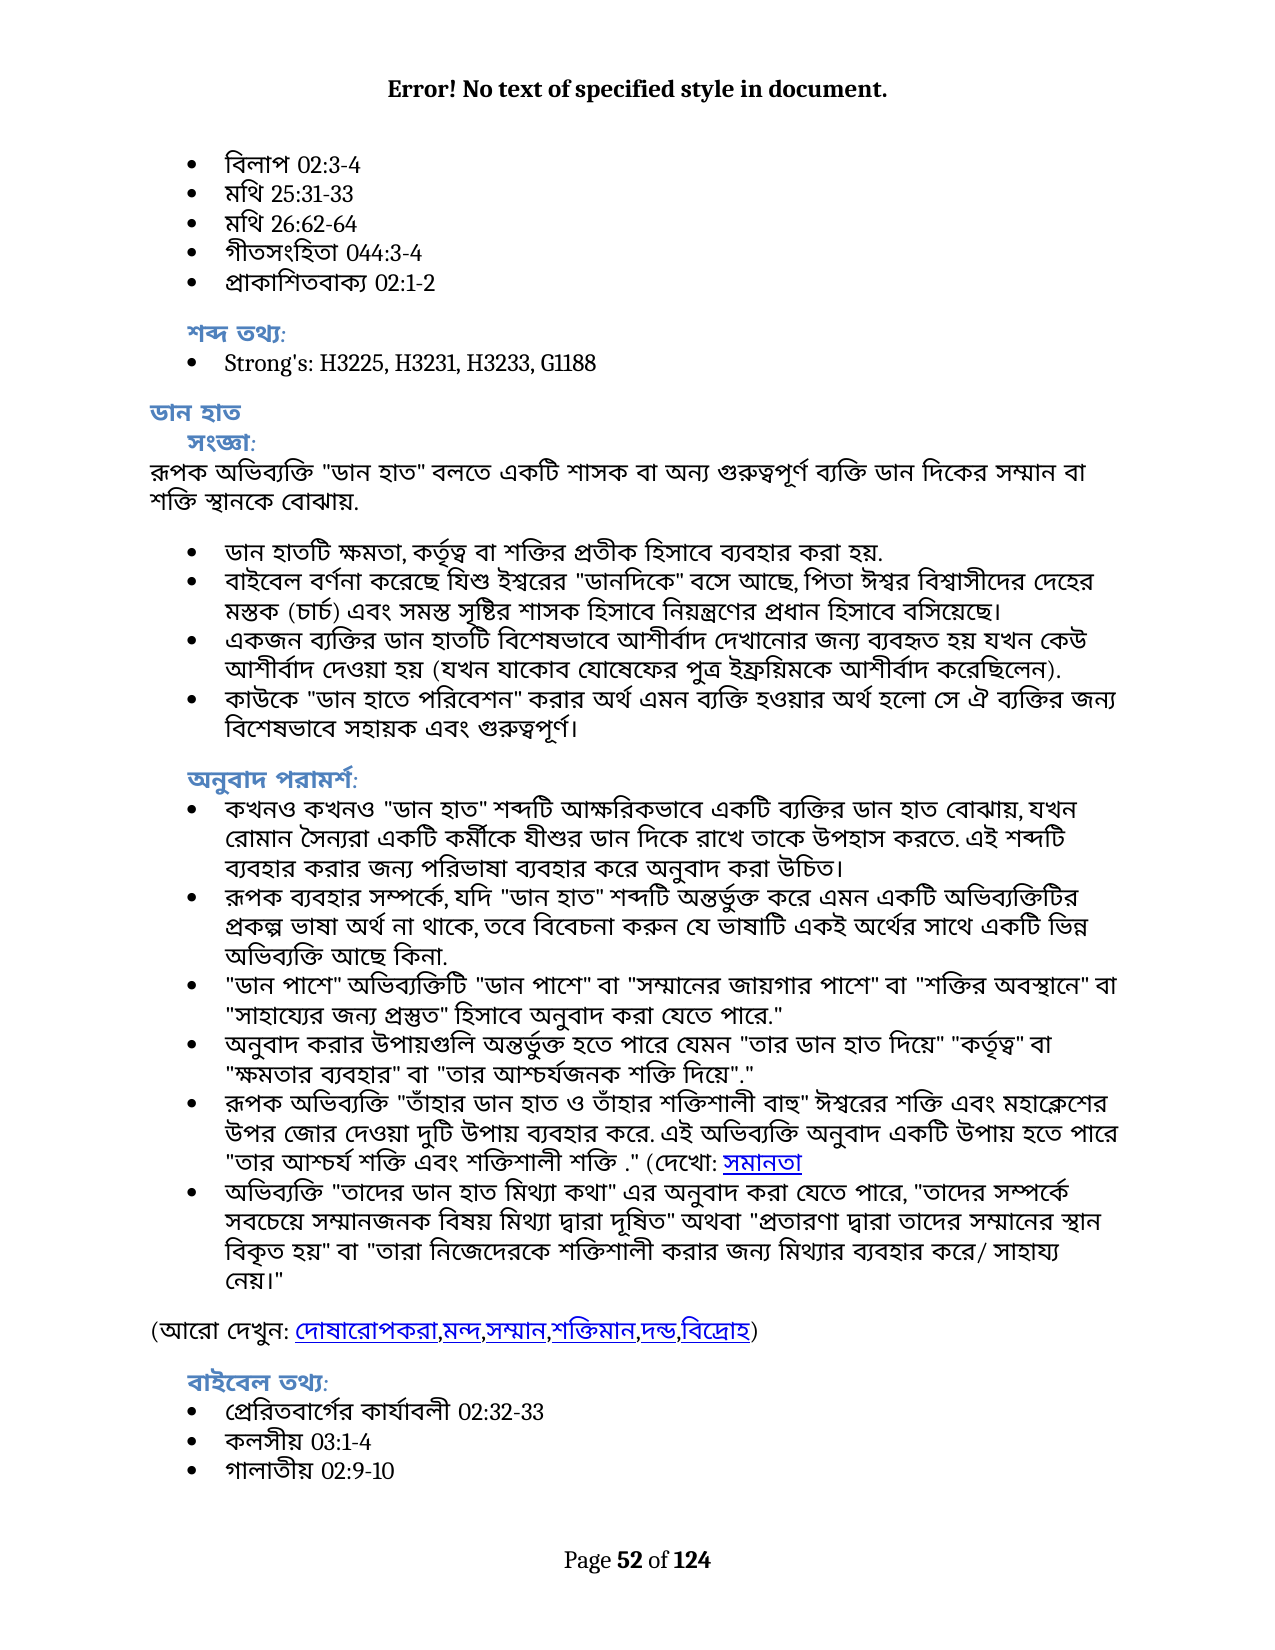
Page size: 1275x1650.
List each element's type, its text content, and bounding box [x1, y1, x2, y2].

list একজন ব্যক্তির ডান হাতটি বিশেষভাবে আশীর্বাদ দেখানোর জন্য ব্যবহৃত হয় যখন কেউ আশীর্বাদ দেওয়া হয় (যখন যাকোব যোষেফের পুত্র ইফ্রয়িমকে আশীর্বাদ করেছিলেন). [187, 626, 1125, 685]
list বাইবেল বর্ণনা করেছে যিশু ইশ্বরের "ডানদিকে" বসে আছে, পিতা ঈশ্বর বিশ্বাসীদের দেহের মস্তক (চার্চ) এবং সমস্ত সৃষ্টির শাসক হিসাবে নিয়ন্ত্রণের প্রধান হিসাবে বসিয়েছে। [187, 567, 1125, 626]
subtitle ডান হাত [150, 398, 1125, 427]
list Strong's: H3225, H3231, H3233, G1188 [187, 349, 1125, 377]
list মথি 25:31-33 [187, 179, 1125, 209]
list বিলাপ 02:3-4 [187, 150, 1125, 179]
subtitle বাইবেল তথ্য: [150, 1367, 1125, 1397]
list কলসীয় 03:1-4 [187, 1427, 1125, 1456]
text (আরো দেখুন: দোষারোপকরা,মন্দ,সম্মান,শক্তিমান,দন্ড,বিদ্রোহ) [150, 1317, 1125, 1346]
list প্রেরিতবার্গের কার্যাবলী 02:32-33 [187, 1397, 1125, 1427]
list কখনও কখনও "ডান হাত" শব্দটি আক্ষরিকভাবে একটি ব্যক্তির ডান হাত বোঝায়, যখন রোমান সৈন্যরা একটি কর্মীকে যীশুর ডান দিকে রাখে তাকে উপহাস করতে. এই শব্দটি ব্যবহার করার জন্য পরিভাষা ব্যবহার করে অনুবাদ করা উচিত। [187, 795, 1125, 883]
list ডান হাতটি ক্ষমতা, কর্তৃত্ব বা শক্তির প্রতীক হিসাবে ব্যবহার করা হয়. [187, 538, 1125, 567]
list গালাতীয় 02:9-10 [187, 1456, 1125, 1486]
list অভিব্যক্তি "তাদের ডান হাত মিথ্যা কথা" এর অনুবাদ করা যেতে পারে, "তাদের সম্পর্কে সবচেয়ে সম্মানজনক বিষয় মিথ্যা দ্বারা দূষিত" অথবা "প্রতারণা দ্বারা তাদের সম্মানের স্থান বিকৃত হয়" বা "তারা নিজেদেরকে শক্তিশালী করার জন্য মিথ্যার ব্যবহার করে/ সাহায্য নেয়।" [187, 1178, 1125, 1296]
subtitle সংজ্ঞা: [150, 427, 1125, 458]
list "ডান পাশে" অভিব্যক্তিটি "ডান পাশে" বা "সম্মানের জায়গার পাশে" বা "শক্তির অবস্থানে" বা "সাহায্যের জন্য প্রস্তুত" হিসাবে অনুবাদ করা যেতে পারে." [187, 971, 1125, 1030]
list কাউকে "ডান হাতে পরিবেশন" করার অর্থ এমন ব্যক্তি হওয়ার অর্থ হলো সে ঐ ব্যক্তির জন্য বিশেষভাবে সহায়ক এবং গুরুত্বপূর্ণ। [187, 685, 1125, 743]
list গীতসংহিতা 044:3-4 [187, 238, 1125, 268]
list রূপক অভিব্যক্তি "তাঁহার ডান হাত ও তাঁহার শক্তিশালী বাহু" ঈশ্বরের শক্তি এবং মহাক্লেশের উপর জোর দেওয়া দুটি উপায় ব্যবহার করে. এই অভিব্যক্তি অনুবাদ একটি উপায় হতে পারে "তার আশ্চর্য শক্তি এবং শক্তিশালী শক্তি ." (দেখো: সমানতা [187, 1089, 1125, 1178]
list রূপক ব্যবহার সম্পর্কে, যদি "ডান হাত" শব্দটি অন্তর্ভুক্ত করে এমন একটি অভিব্যক্তিটির প্রকল্প ভাষা অর্থ না থাকে, তবে বিবেচনা করুন যে ভাষাটি একই অর্থের সাথে একটি ভিন্ন অভিব্যক্তি আছে কিনা. [187, 883, 1125, 971]
text রূপক অভিব্যক্তি "ডান হাত" বলতে একটি শাসক বা অন্য গুরুত্বপূর্ণ ব্যক্তি ডান দিকের সম্মান বা শক্তি স্থানকে বোঝায়. [150, 458, 1125, 517]
list মথি 26:62-64 [187, 209, 1125, 238]
subtitle অনুবাদ পরামর্শ: [150, 764, 1125, 795]
list অনুবাদ করার উপায়গুলি অন্তর্ভুক্ত হতে পারে যেমন "তার ডান হাত দিয়ে" "কর্তৃত্ব" বা "ক্ষমতার ব্যবহার" বা "তার আশ্চর্যজনক শক্তি দিয়ে"." [187, 1030, 1125, 1089]
list প্রাকাশিতবাক্য 02:1-2 [187, 268, 1125, 297]
subtitle শব্দ তথ্য: [150, 318, 1125, 349]
